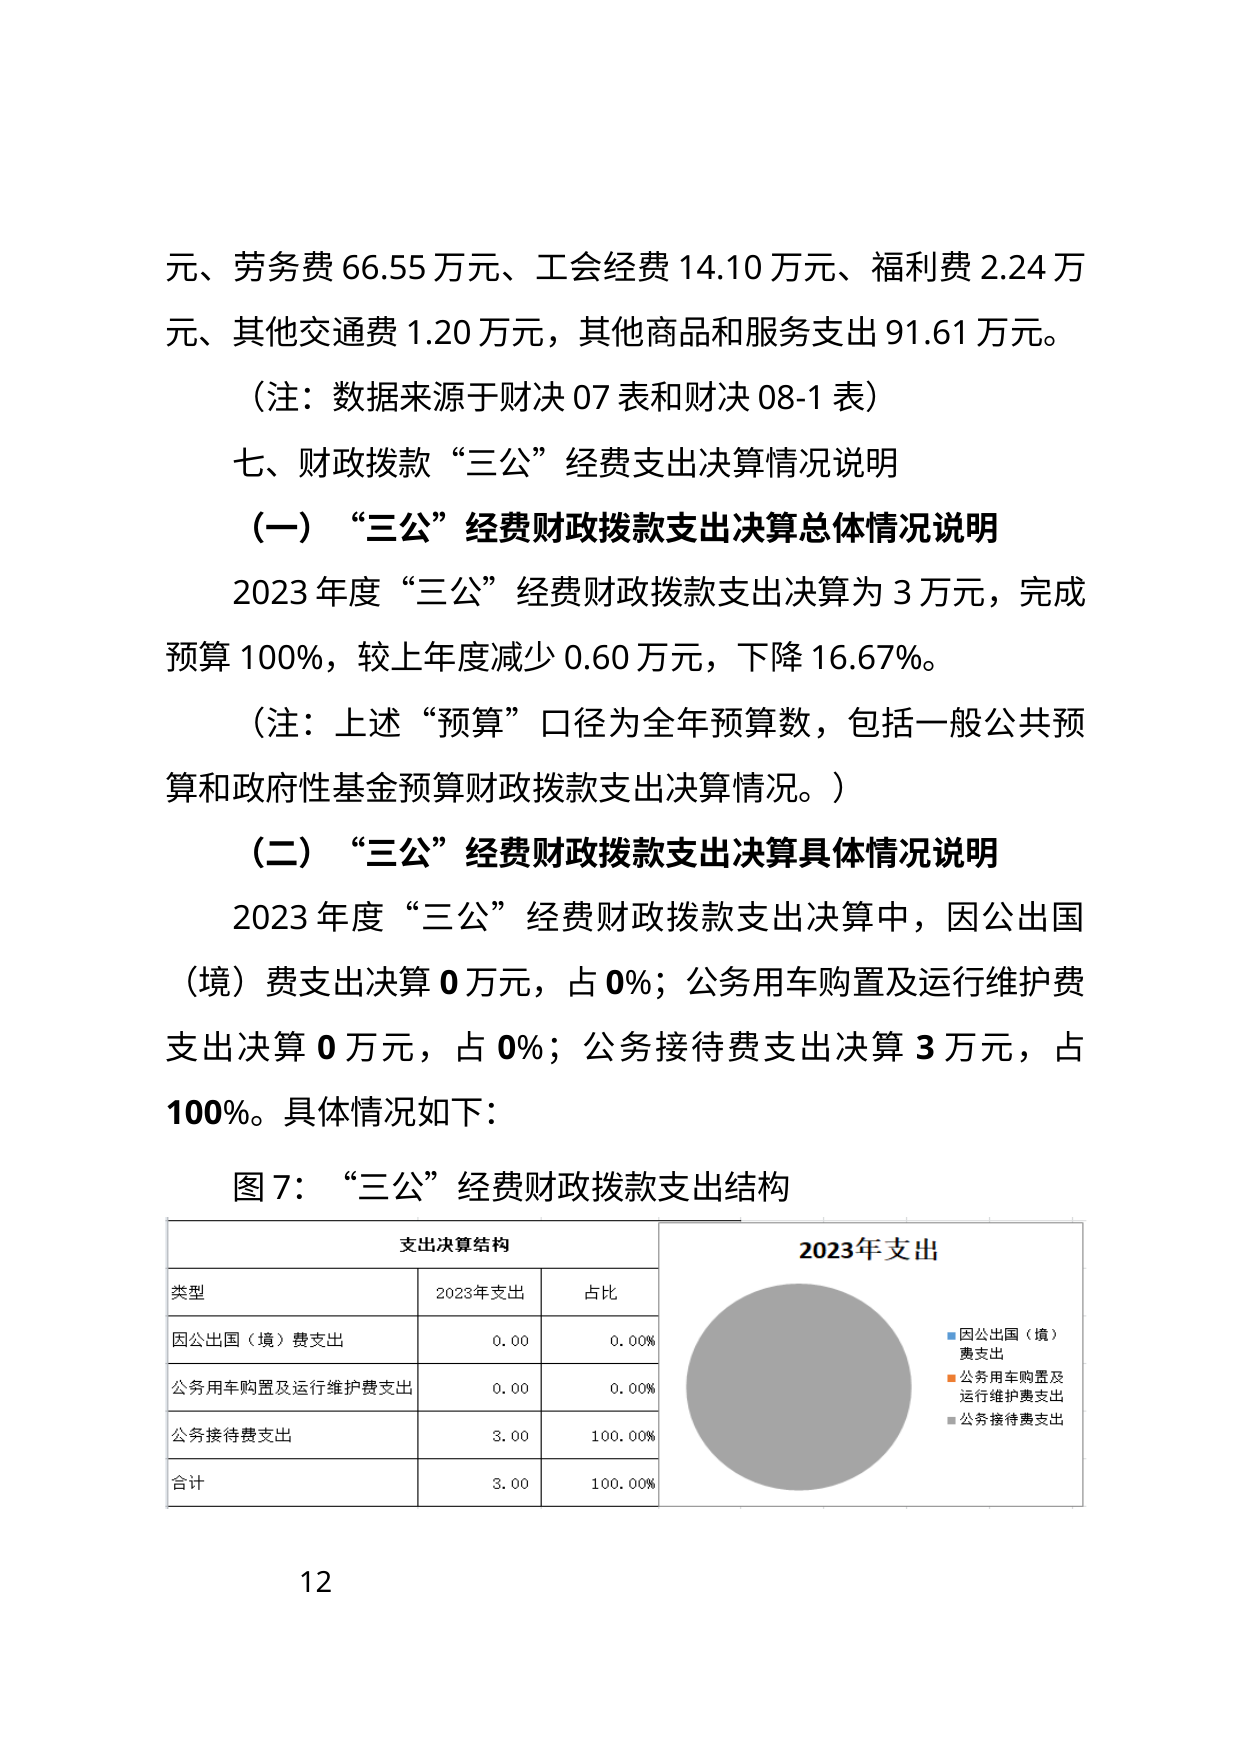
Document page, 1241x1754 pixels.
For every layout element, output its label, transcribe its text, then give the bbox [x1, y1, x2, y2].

text （注：数据来源于财决07表和财决08-1表） [165, 363, 1087, 428]
text （注：上述“预算”口径为全年预算数，包括一般公共预算和政府性基金预算财政拨款支出决算情况。） [165, 688, 1087, 818]
picture [165, 1217, 1087, 1509]
text 图7：“三公”经费财政拨款支出结构 [165, 1153, 1087, 1217]
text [165, 233, 1087, 363]
text 2023年度“三公”经费财政拨款支出决算为3万元，完成预算100%，较上年度减少0.60万元，下降16.67%。 [165, 558, 1087, 688]
text （二）“三公”经费财政拨款支出决算具体情况说明 [165, 818, 1087, 883]
text （一）“三公”经费财政拨款支出决算总体情况说明 [165, 493, 1087, 558]
text 七、财政拨款“三公”经费支出决算情况说明 [165, 428, 1087, 493]
text 2023年度“三公”经费财政拨款支出决算中，因公出国（境）费支出决算0万元，占0%；公务用车购置及运行维护费支出决算0万元，占0%；公务接待费支出决算3万元，占100%。具体情况如下： [165, 883, 1087, 1143]
